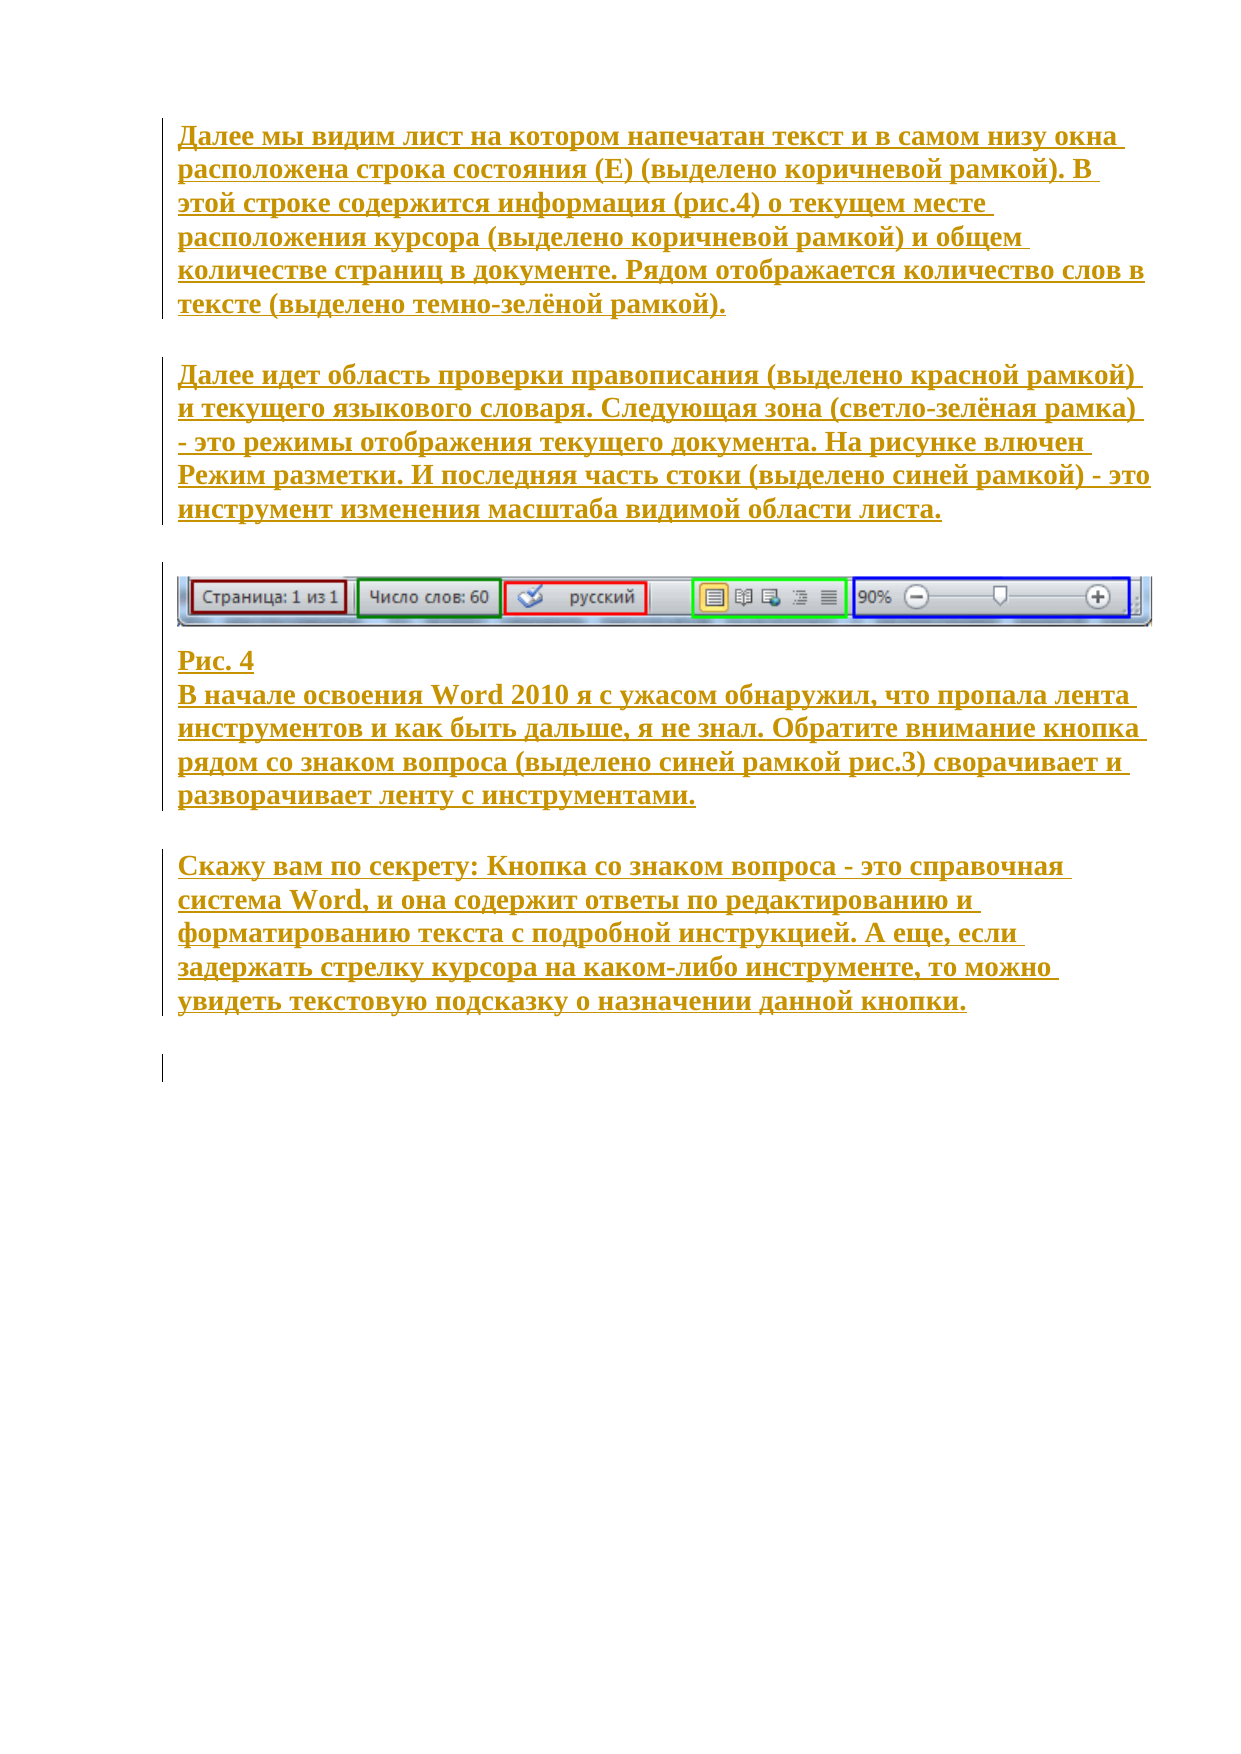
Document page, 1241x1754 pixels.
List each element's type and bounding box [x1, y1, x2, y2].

picture [177, 562, 1153, 644]
